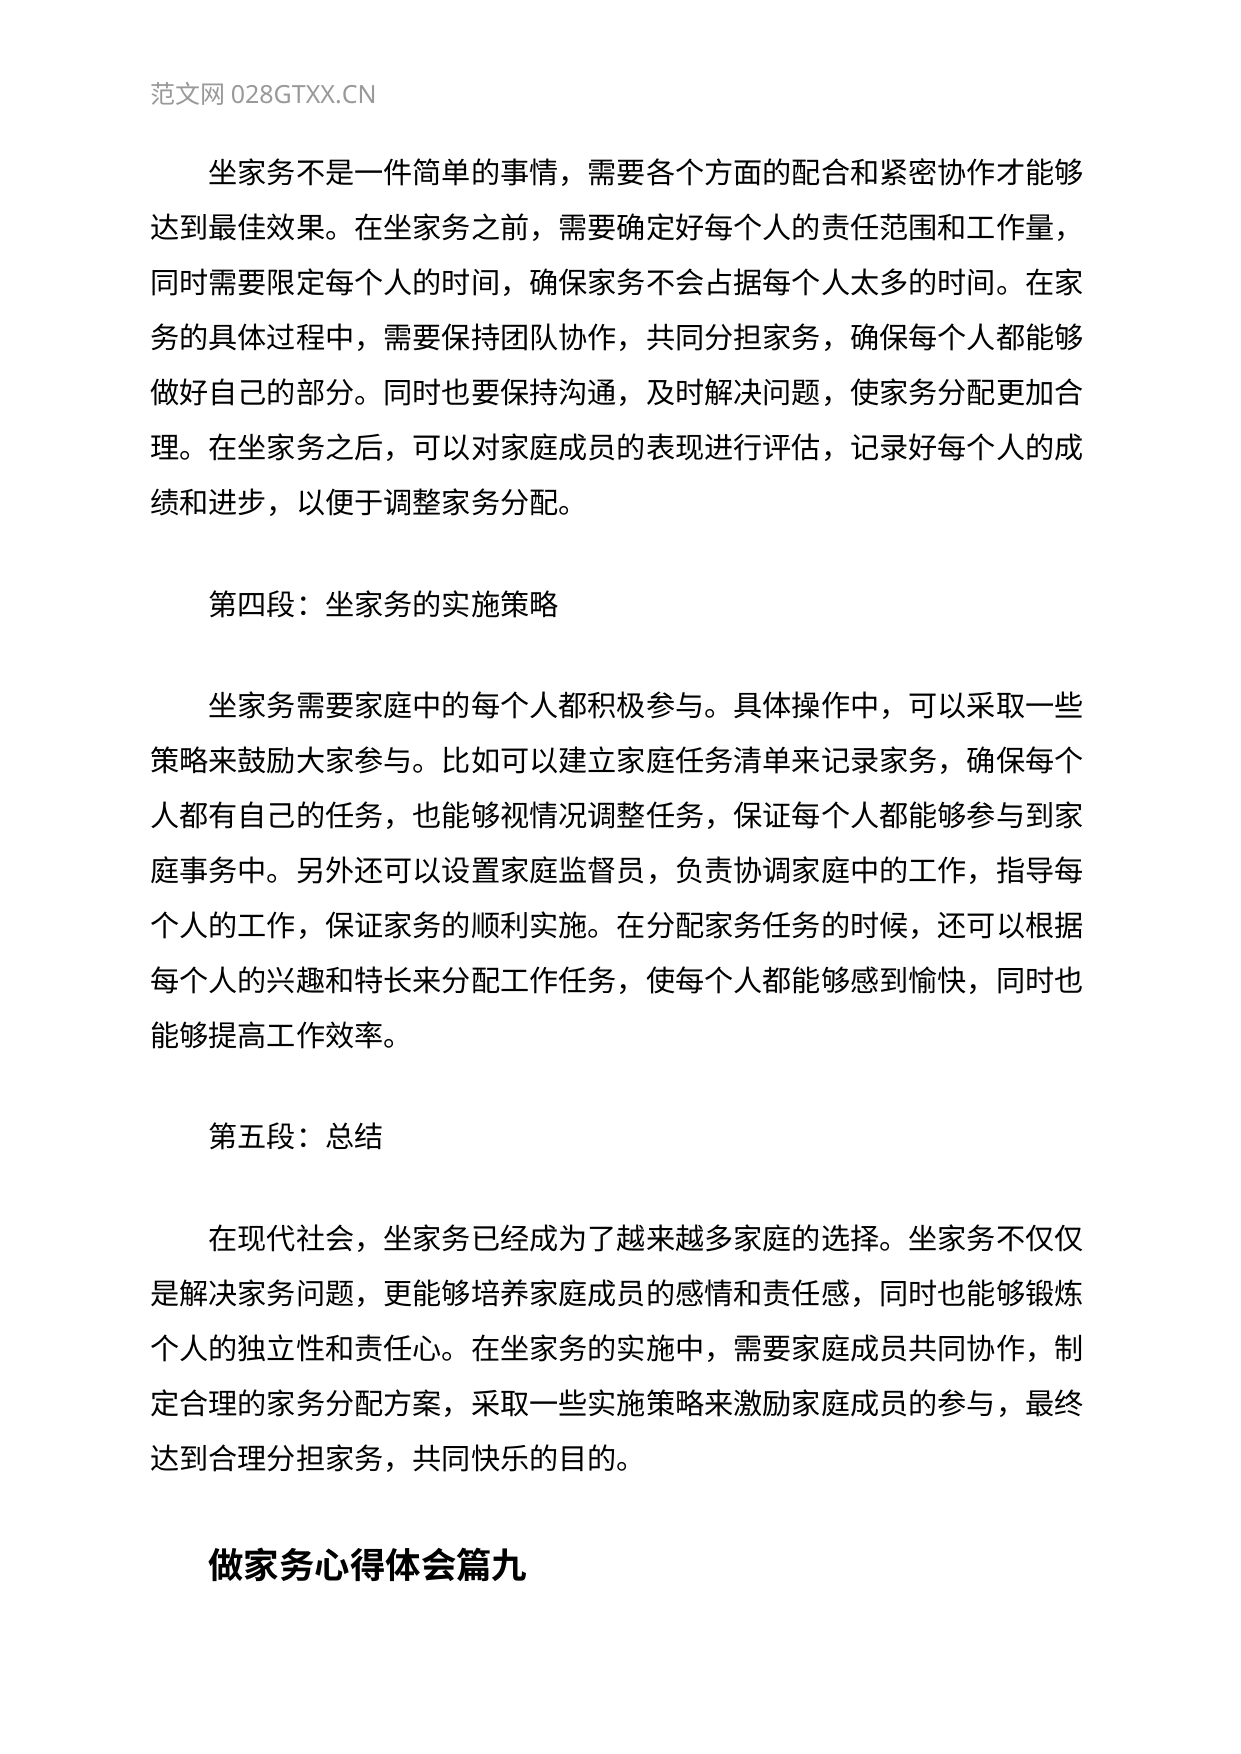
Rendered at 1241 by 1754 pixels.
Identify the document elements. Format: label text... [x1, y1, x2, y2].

text 坐家务不是一件简单的事情，需要各个方面的配合和紧密协作才能够达到最佳效果。在坐家务之前，需要确定好每个人的责任范围和工作量，同时需要限定每个人的时间，确保家务不会占据每个人太多的时间。在家务的具体过程中，需要保持团队协作，共同分担家务，确保每个人都能够做好自己的部分。同时也要保持沟通，及时解决问题，使家务分配更加合理。在坐家务之后，可以对家庭成员的表现进行评估，记录好每个人的成绩和进步，以便于调整家务分配。 [150, 150, 1090, 522]
text 第五段：总结 [150, 1114, 1090, 1156]
text 做家务心得体会篇九 [150, 1537, 1090, 1588]
text 在现代社会，坐家务已经成为了越来越多家庭的选择。坐家务不仅仅是解决家务问题，更能够培养家庭成员的感情和责任感，同时也能够锻炼个人的独立性和责任心。在坐家务的实施中，需要家庭成员共同协作，制定合理的家务分配方案，采取一些实施策略来激励家庭成员的参与，最终达到合理分担家务，共同快乐的目的。 [150, 1216, 1090, 1478]
text 第四段：坐家务的实施策略 [150, 581, 1090, 623]
text 坐家务需要家庭中的每个人都积极参与。具体操作中，可以采取一些策略来鼓励大家参与。比如可以建立家庭任务清单来记录家务，确保每个人都有自己的任务，也能够视情况调整任务，保证每个人都能够参与到家庭事务中。另外还可以设置家庭监督员，负责协调家庭中的工作，指导每个人的工作，保证家务的顺利实施。在分配家务任务的时候，还可以根据每个人的兴趣和特长来分配工作任务，使每个人都能够感到愉快，同时也能够提高工作效率。 [150, 683, 1090, 1054]
